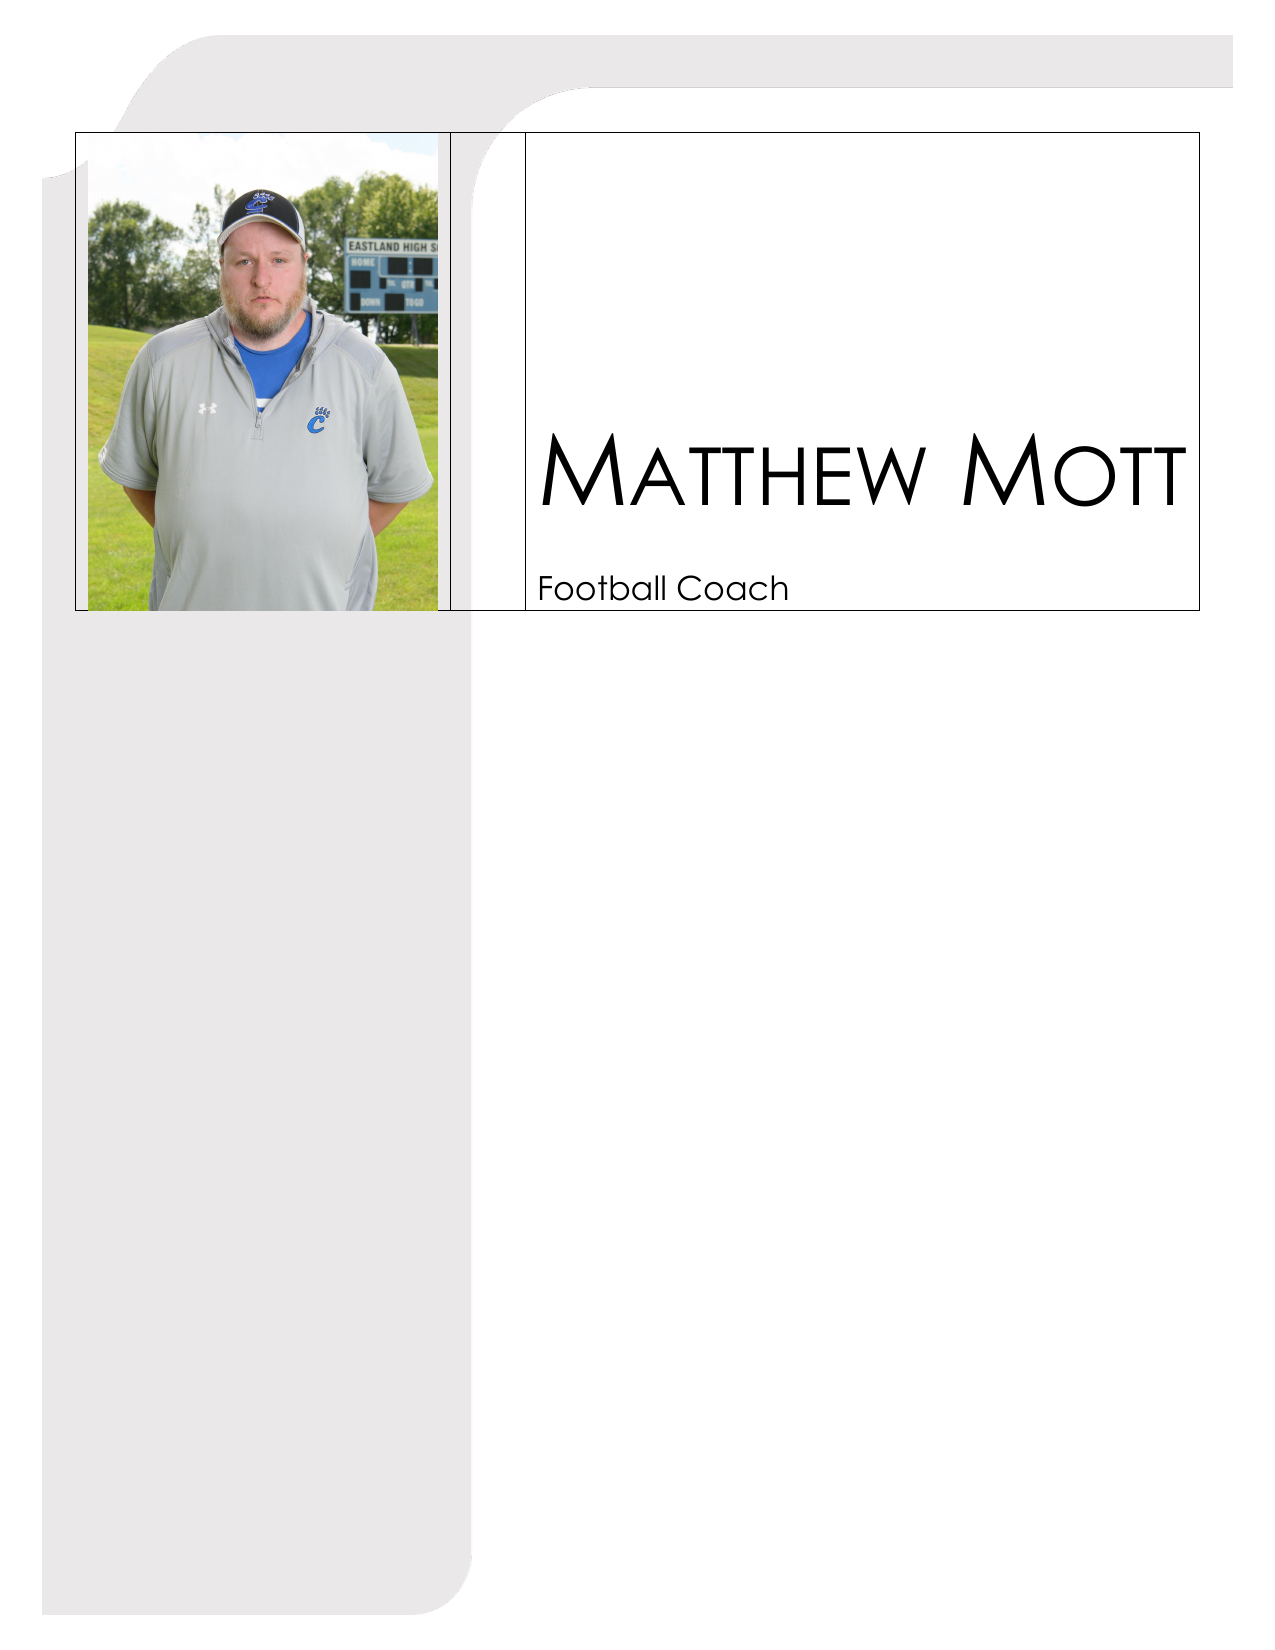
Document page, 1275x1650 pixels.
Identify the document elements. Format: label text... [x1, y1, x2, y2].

picture [42, 35, 1233, 1615]
table_header [451, 133, 525, 610]
table_header [438, 133, 450, 610]
table_header [76, 133, 88, 610]
table_header Matthew Mott Football Coach [526, 133, 1199, 610]
